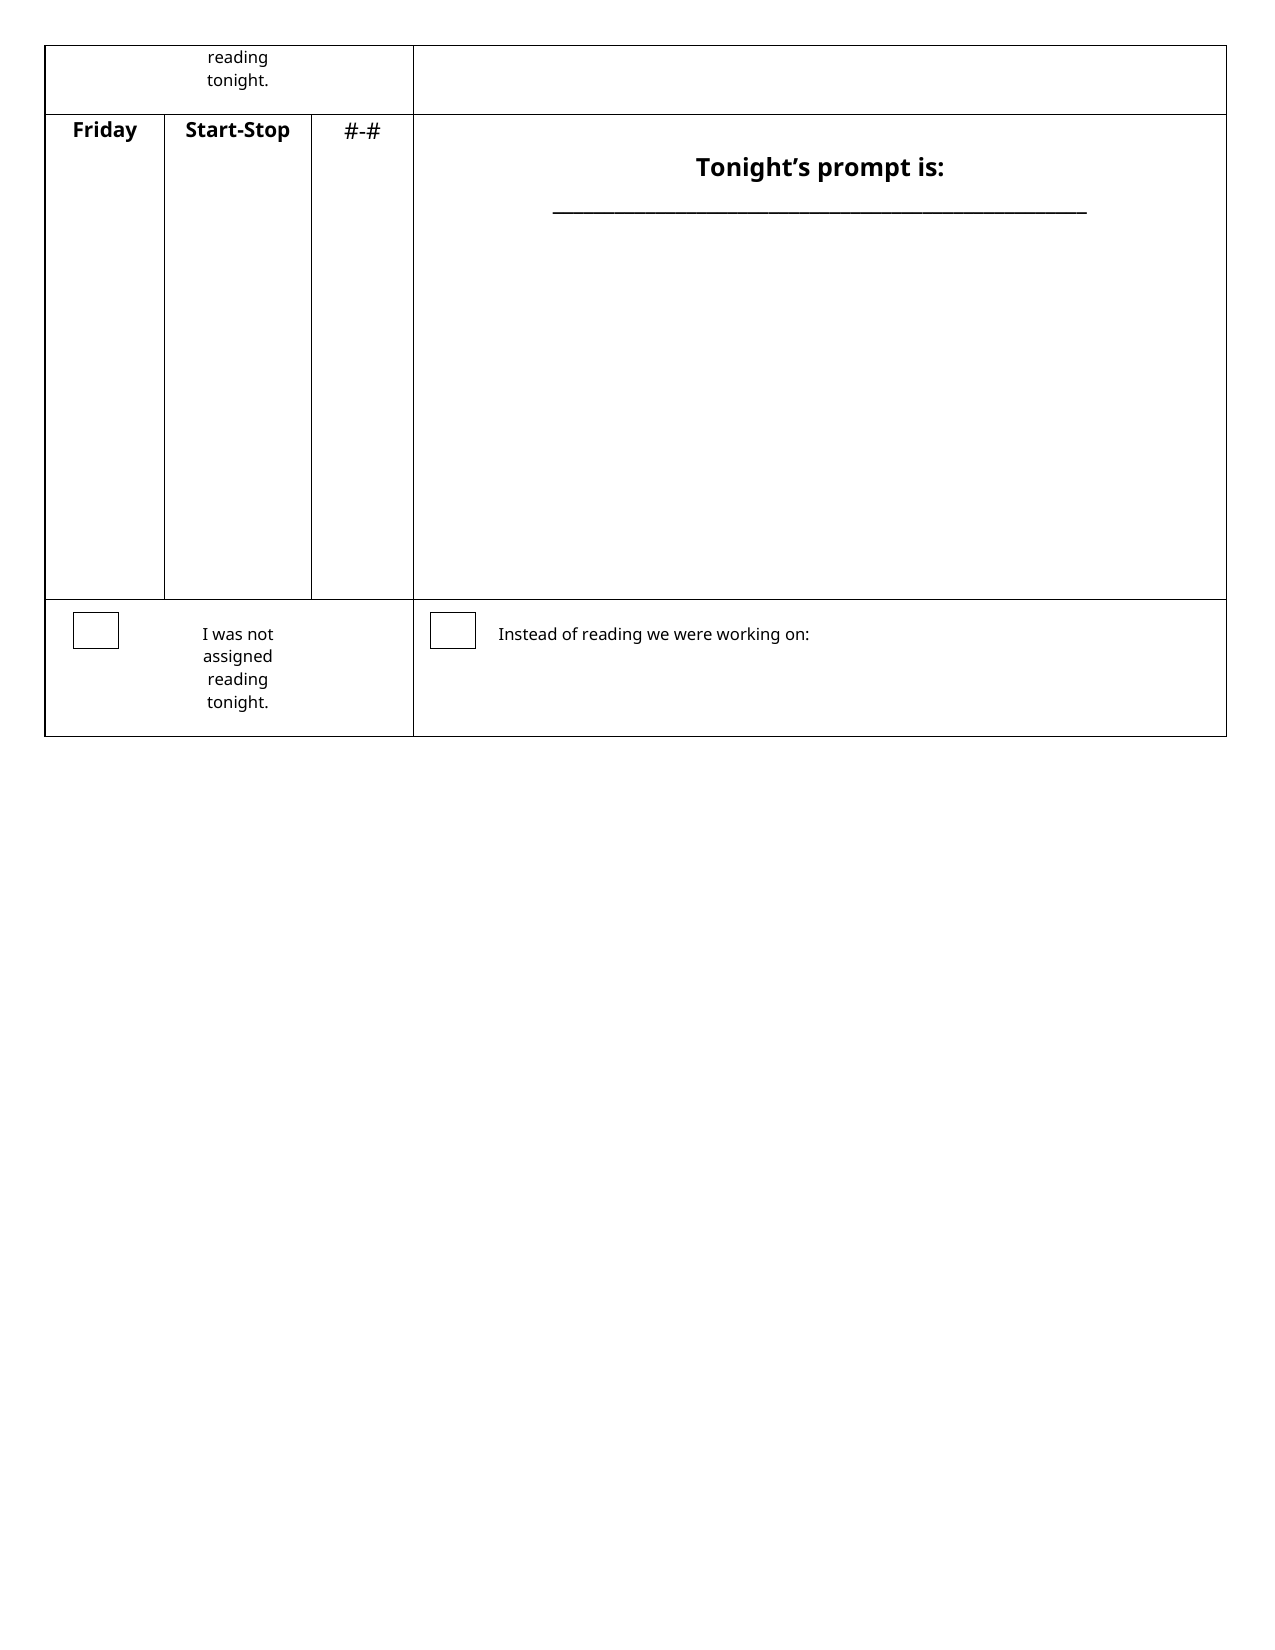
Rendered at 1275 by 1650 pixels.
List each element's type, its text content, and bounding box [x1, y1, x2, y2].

table_cell [46, 46, 164, 114]
table_cell [311, 46, 413, 114]
table_cell Friday [46, 115, 164, 599]
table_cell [414, 115, 1226, 599]
table_cell Instead of reading we were working on: [414, 600, 1226, 736]
table_cell Start-Stop [165, 115, 311, 599]
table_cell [164, 46, 311, 114]
table_cell I was not assigned reading tonight. [164, 600, 311, 736]
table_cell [414, 46, 1226, 114]
table_cell #-# [312, 115, 413, 599]
table_cell [311, 600, 413, 736]
table_cell [46, 600, 164, 736]
